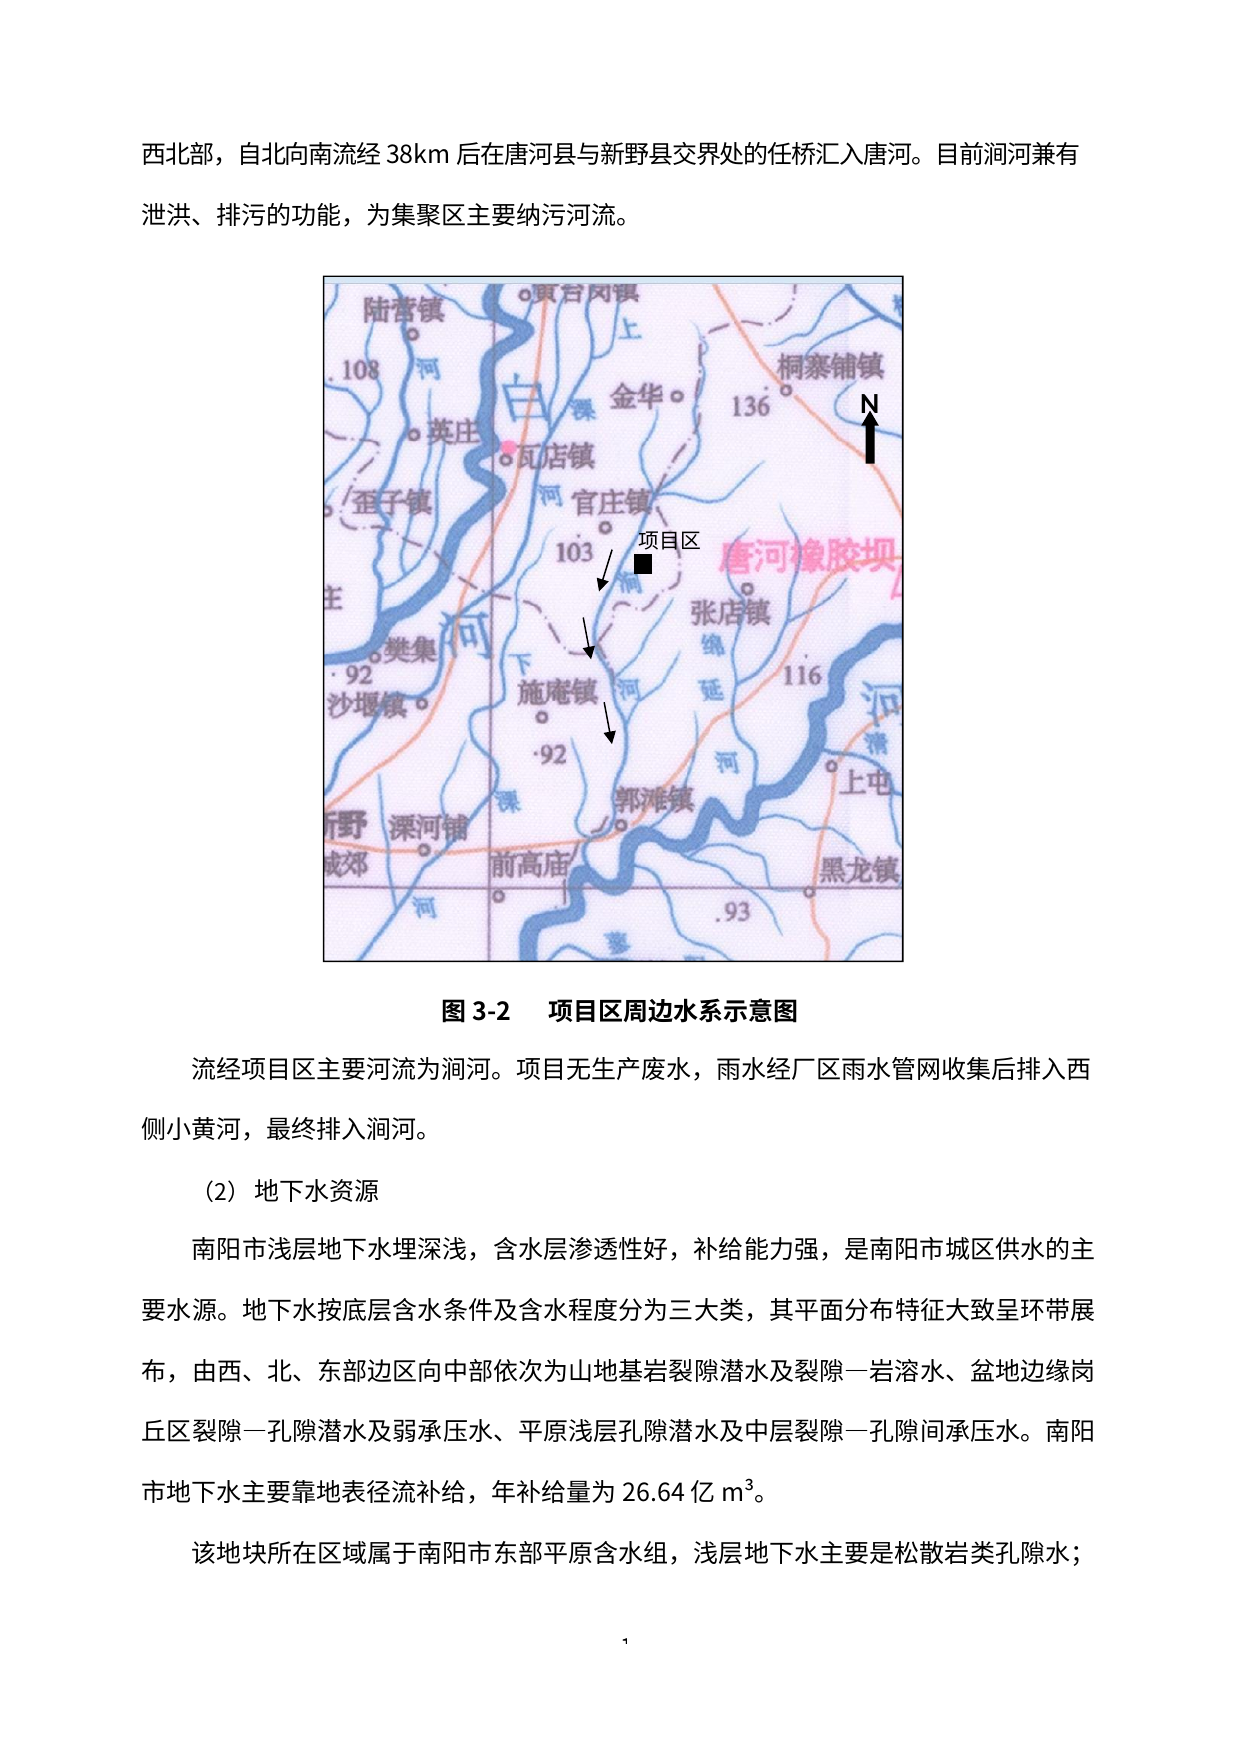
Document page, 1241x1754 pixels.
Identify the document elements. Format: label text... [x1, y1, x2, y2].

text 流经项目区主要河流为涧河。项目无生产废水，雨水经厂区雨水管网收集后排入西侧小黄河，最终排入涧河。 [142, 1049, 1098, 1146]
list 地下水资源 [192, 1171, 1163, 1207]
text 南阳市浅层地下水埋深浅，含水层渗透性好，补给能力强，是南阳市城区供水的主要水源。地下水按底层含水条件及含水程度分为三大类，其平面分布特征大致呈环带展布，由西、北、东部边区向中部依次为山地基岩裂隙潜水及裂隙—岩溶水、盆地边缘岗丘区裂隙—孔隙潜水及弱承压水、平原浅层孔隙潜水及中层裂隙—孔隙间承压水。南阳市地下水主要靠地表径流补给，年补给量为 26.64 亿 m³。 [142, 1229, 1099, 1509]
text 西北部，自北向南流经 38km 后在唐河县与新野县交界处的任桥汇入唐河。目前涧河兼有泄洪、排污的功能，为集聚区主要纳污河流。 [142, 135, 1099, 232]
picture [325, 277, 901, 960]
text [142, 1534, 1098, 1570]
text 图 3-2 项目区周边水系示意图 [442, 991, 1163, 1027]
